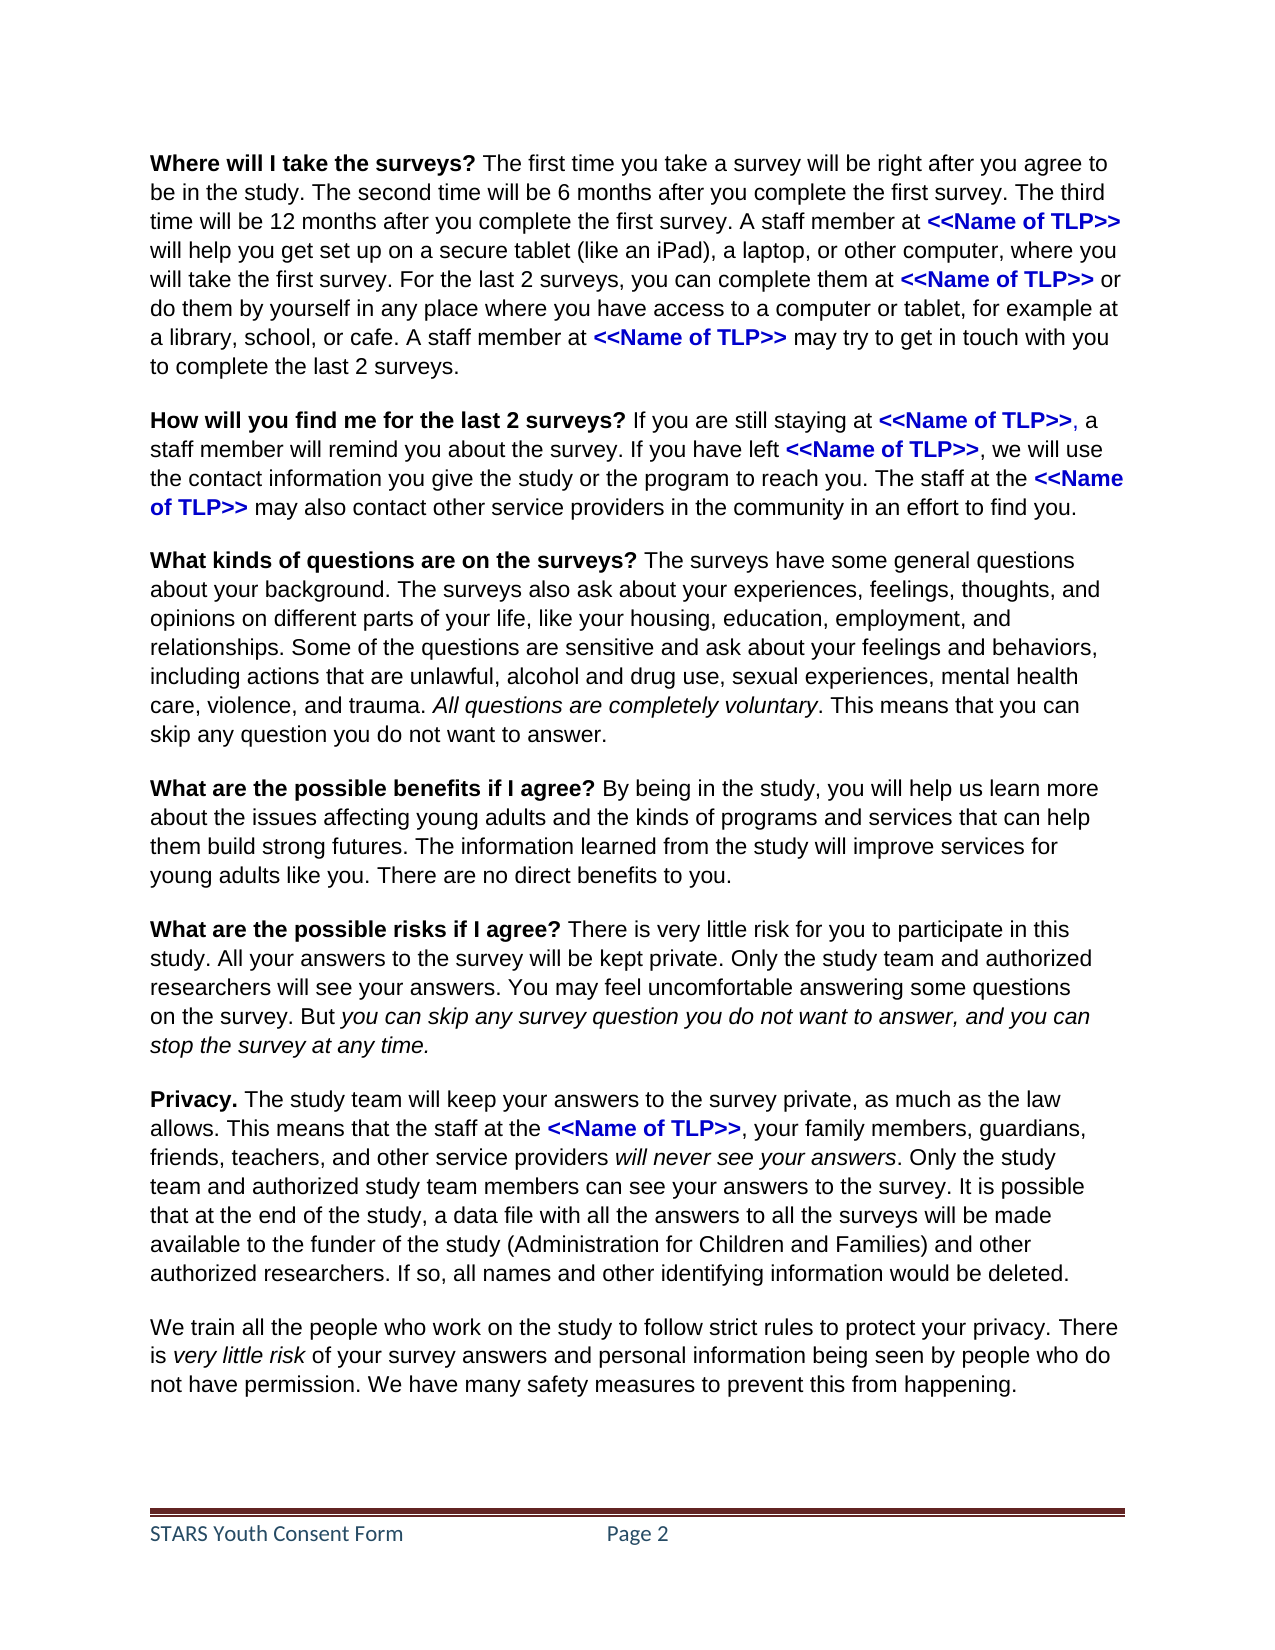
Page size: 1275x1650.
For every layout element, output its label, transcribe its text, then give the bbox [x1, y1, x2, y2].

text What are the possible benefits if I agree? By being in the study, you will help us learn more about the issues affecting young adults and the kinds of programs and services that can help them build strong futures. The information learned from the study will improve services for young adults like you. There are no direct benefits to you. [150, 775, 1102, 888]
text What are the possible risks if I agree? There is very little risk for you to participate in this study. All your answers to the survey will be kept private. Only the study team and authorized researchers will see your answers. You may feel uncomfortable answering some questions on the survey. But you can skip any survey question you do not want to answer, and you can stop the survey at any time. [150, 916, 1102, 1058]
text Where will I take the surveys? The first time you take a survey will be right after you agree to be in the study. The second time will be 6 months after you complete the first survey. The third time will be 12 months after you complete the first survey. A staff member at <<Name of TLP>> will help you get set up on a secure tablet (like an iPad), a laptop, or other computer, where you will take the first survey. For the last 2 surveys, you can complete them at <<Name of TLP>> or do them by yourself in any place where you have access to a computer or tablet, for example at a library, school, or cafe. A staff member at <<Name of TLP>> may try to get in touch with you to complete the last 2 surveys. [150, 150, 1125, 379]
text Privacy. The study team will keep your answers to the survey private, as much as the law allows. This means that the staff at the <<Name of TLP>>, your family members, guardians, friends, teachers, and other service providers will never see your answers. Only the study team and authorized study team members can see your answers to the survey. It is possible that at the end of the study, a data file with all the answers to all the surveys will be made available to the funder of the study (Administration for Children and Families) and other authorized researchers. If so, all names and other identifying information would be deleted. [150, 1086, 1102, 1286]
text We train all the people who work on the study to follow strict rules to protect your privacy. There is very little risk of your survey answers and personal information being seen by people who do not have permission. We have many safety measures to prevent this from happening. [150, 1313, 1125, 1398]
text What kinds of questions are on the surveys? The surveys have some general questions about your background. The surveys also ask about your experiences, feelings, thoughts, and opinions on different parts of your life, like your housing, education, employment, and relationships. Some of the questions are sensitive and ask about your feelings and behaviors, including actions that are unlawful, alcohol and drug use, sexual experiences, mental health care, violence, and trauma. All questions are completely voluntary. This means that you can skip any question you do not want to answer. [150, 547, 1125, 748]
text How will you find me for the last 2 surveys? If you are still staying at <<Name of TLP>>, a staff member will remind you about the survey. If you have left <<Name of TLP>>, we will use the contact information you give the study or the program to reach you. The staff at the <<Name of TLP>> may also contact other service providers in the community in an effort to find you. [150, 407, 1125, 520]
